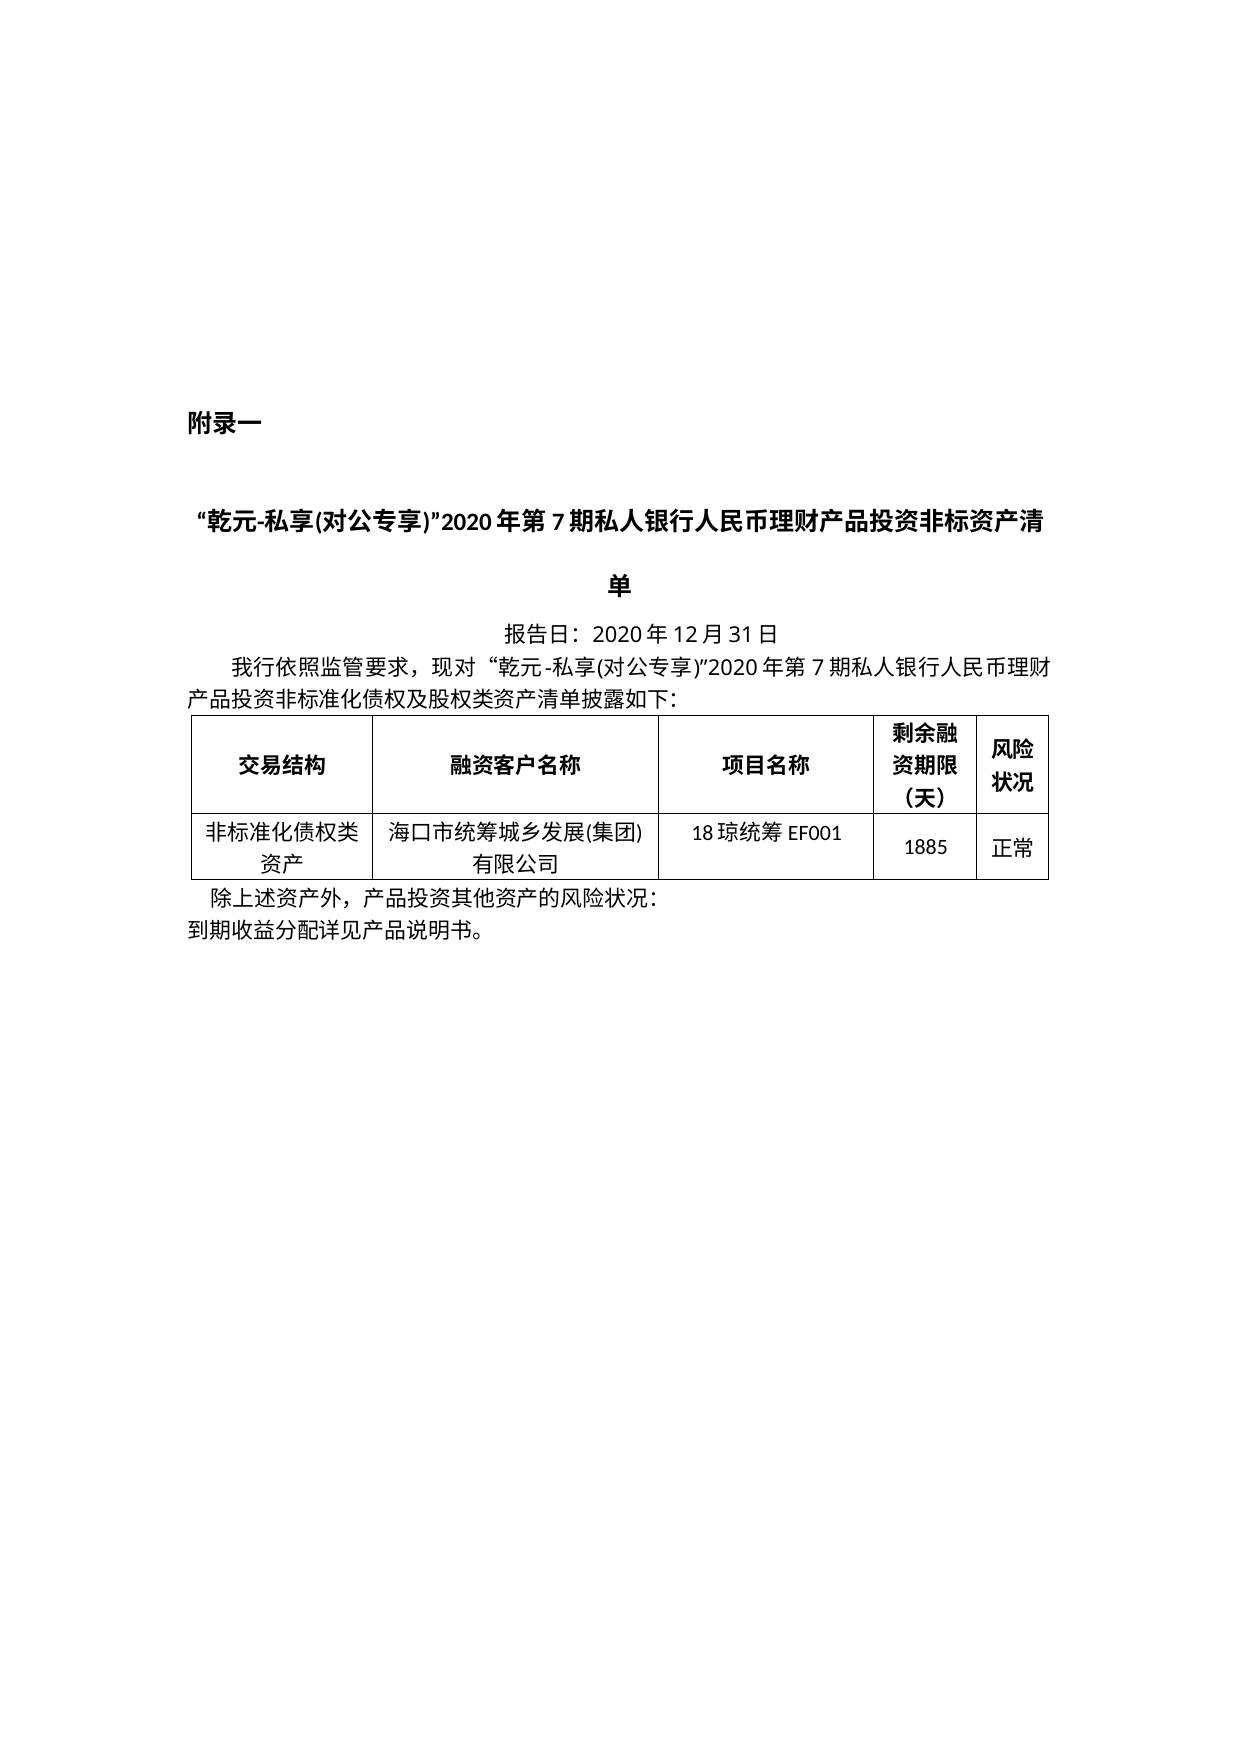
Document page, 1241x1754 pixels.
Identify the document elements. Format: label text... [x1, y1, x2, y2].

table_header 项目名称 [659, 716, 873, 813]
table_header 风险状况 [977, 716, 1048, 813]
table_cell 1885 [874, 814, 976, 879]
table_header 融资客户名称 [373, 716, 658, 813]
table_cell 海口市统筹城乡发展(集团)有限公司 [373, 814, 658, 879]
table_header 剩余融资期限（天） [874, 716, 976, 813]
text 报告日：2020年12月31日 [187, 617, 1053, 649]
text 除上述资产外，产品投资其他资产的风险状况： [187, 880, 1053, 913]
table_header 交易结构 [192, 716, 372, 813]
table_cell 18琼统筹EF001 [659, 814, 873, 879]
text 附录一 [187, 389, 1053, 454]
text 到期收益分配详见产品说明书。 [187, 913, 1053, 945]
text “乾元-私享(对公专享)”2020年第7期私人银行人民币理财产品投资非标资产清单 [187, 487, 1053, 617]
text 我行依照监管要求，现对“乾元-私享(对公专享)”2020年第7期私人银行人民币理财产品投资非标准化债权及股权类资产清单披露如下： [187, 649, 1053, 714]
table_cell 正常 [977, 814, 1048, 879]
table_cell 非标准化债权类资产 [192, 814, 372, 879]
